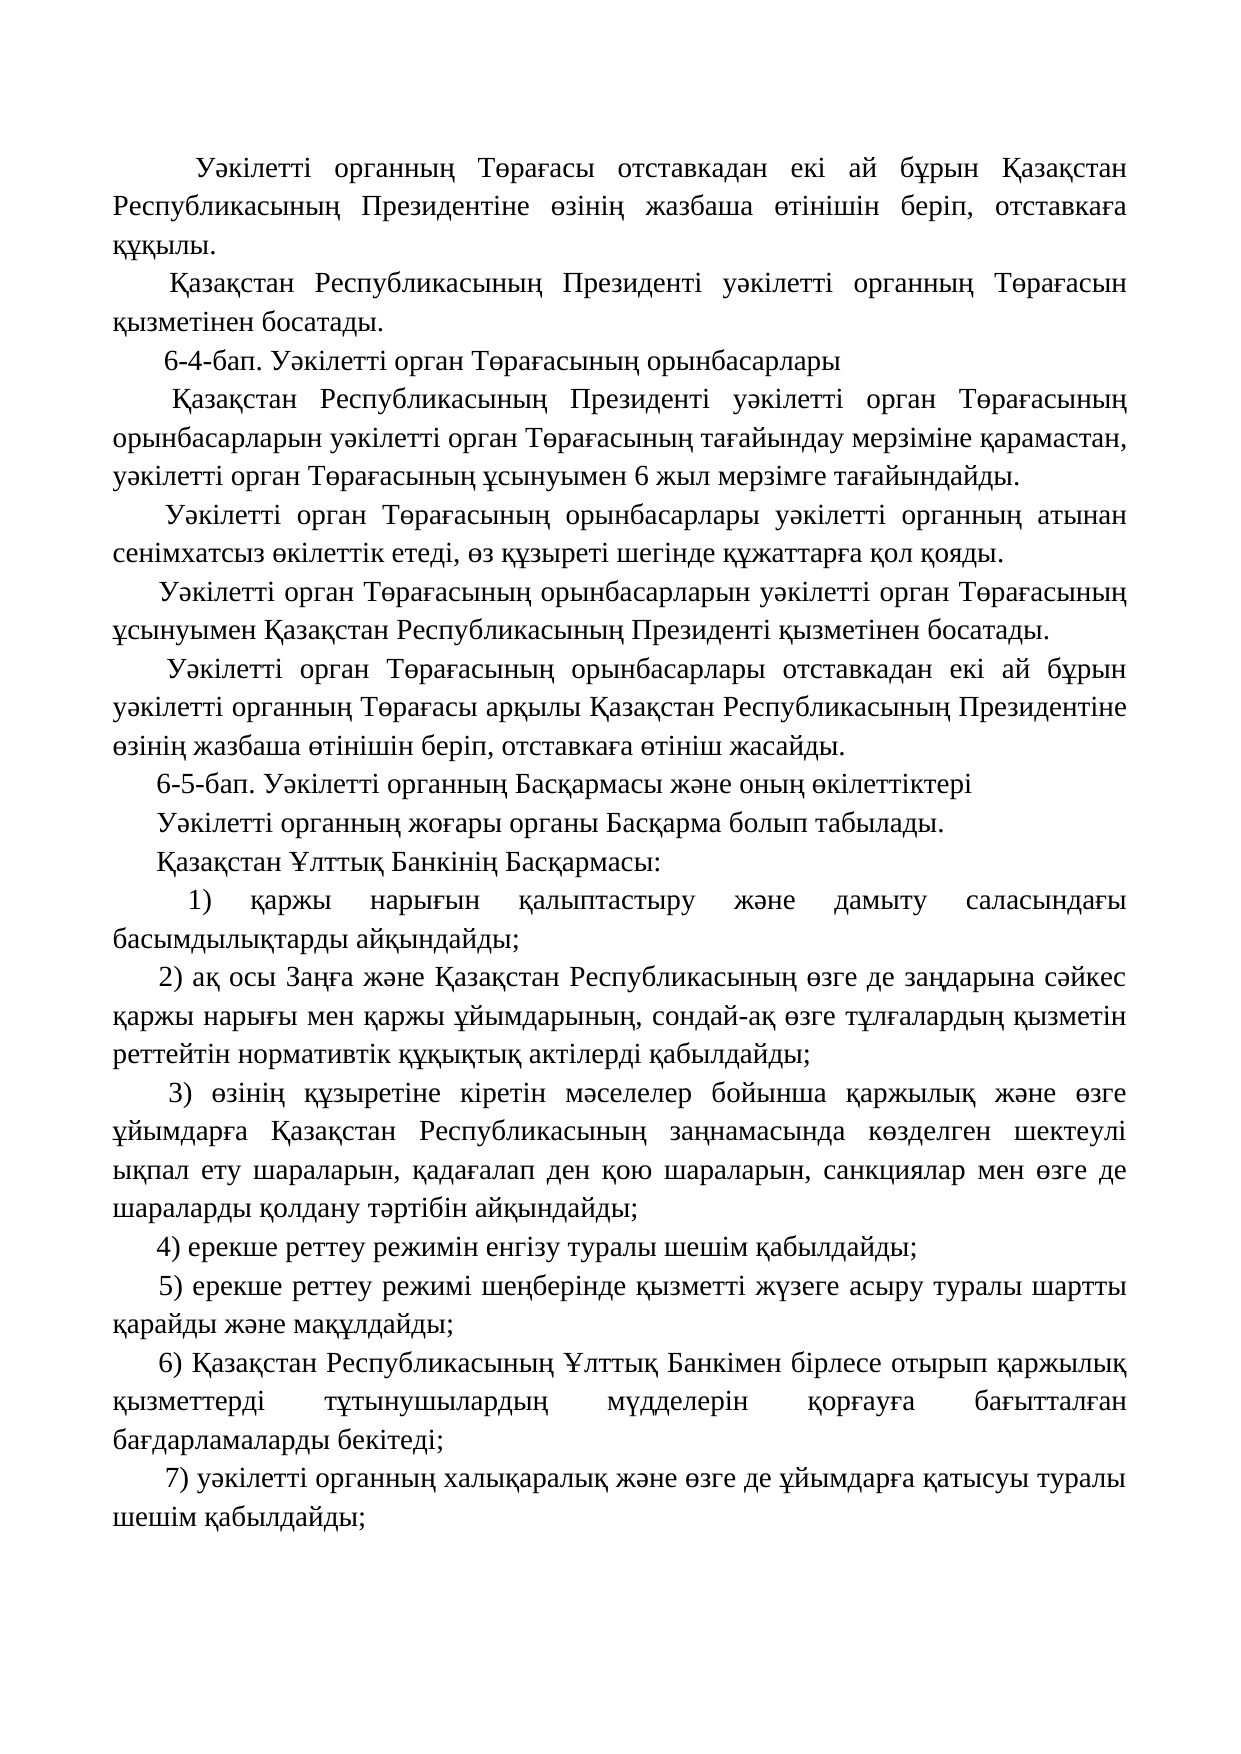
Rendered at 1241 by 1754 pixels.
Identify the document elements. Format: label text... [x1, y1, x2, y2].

text 3) өзінің құзыретіне кіретін мәселелер бойынша қаржылық және өзге ұйымдарға Қазақстан Республикасының заңнамасында көзделген шектеулі ықпал ету шараларын, қадағалап ден қою шараларын, санкциялар мен өзге де шараларды қолдану тәртібін айқындайды; [112, 1075, 1128, 1224]
text 5) ерекше реттеу режимі шеңберінде қызметті жүзеге асыру туралы шартты қарайды және мақұлдайды; [112, 1268, 1128, 1340]
text Қазақстан Республикасының Президентi уәкілетті орган Төрағасының орынбасарларын уәкілетті орган Төрағасының тағайындау мерзiмiне қарамастан, уәкілетті орган Төрағасының ұсынуымен 6 жыл мерзiмге тағайындайды. [112, 381, 1128, 492]
text Уәкілетті органның жоғары органы Басқарма болып табылады. [112, 805, 1128, 839]
text Қазақстан Республикасының Президентi уәкілетті органның Төрағасын қызметiнен босатады. [112, 266, 1128, 338]
text 6-4-бап. Уәкілетті орган Төрағасының орынбасарлары [112, 343, 1128, 376]
text Уәкілетті орган Төрағасының орынбасарлары уәкілетті органның атынан сенiмхатсыз өкілеттік етеді, өз құзыреті шегiнде құжаттарға қол қояды. [112, 497, 1128, 569]
text Қазақстан Ұлттық Банкінің Басқармасы: [112, 844, 1128, 877]
text Уәкілетті орган Төрағасының орынбасарлары отставкадан екi ай бұрын уәкілетті органның Төрағасы арқылы Қазақстан Республикасының Президентiне өзiнiң жазбаша өтiнiшiн берiп, отставкаға өтініш жасайды. [112, 651, 1128, 762]
text Уәкілетті орган Төрағасының орынбасарларын уәкілетті орган Төрағасының ұсынуымен Қазақстан Республикасының Президентi қызметiнен босатады. [112, 574, 1128, 646]
text 7) уәкілетті органның халықаралық және өзге де ұйымдарға қатысуы туралы шешім қабылдайды; [112, 1460, 1128, 1532]
text 1) қаржы нарығын қалыптастыру және дамыту саласындағы басымдылықтарды айқындайды; [112, 882, 1128, 954]
text 6-5-бап. Уәкілетті органның Басқармасы және оның өкiлеттiктерi [112, 767, 1128, 800]
text 4) ерекше реттеу режимін енгізу туралы шешім қабылдайды; [112, 1229, 1128, 1263]
text 2) ақ осы Заңға және Қазақстан Республикасының өзге де заңдарына сәйкес қаржы нарығы мен қаржы ұйымдарының, сондай-ақ өзге тұлғалардың қызметін реттейтін нормативтік құқықтық актілерді қабылдайды; [112, 959, 1128, 1070]
text Уәкілетті органның Төрағасы отставкадан екi ай бұрын Қазақстан Республикасының Президентiне өзiнiң жазбаша өтiнiшiн берiп, отставкаға құқылы. [112, 150, 1128, 261]
text 6) Қазақстан Республикасының Ұлттық Банкімен бірлесе отырып қаржылық қызметтерді тұтынушылардың мүдделерін қорғауға бағытталған бағдарламаларды бекітеді; [112, 1345, 1128, 1455]
